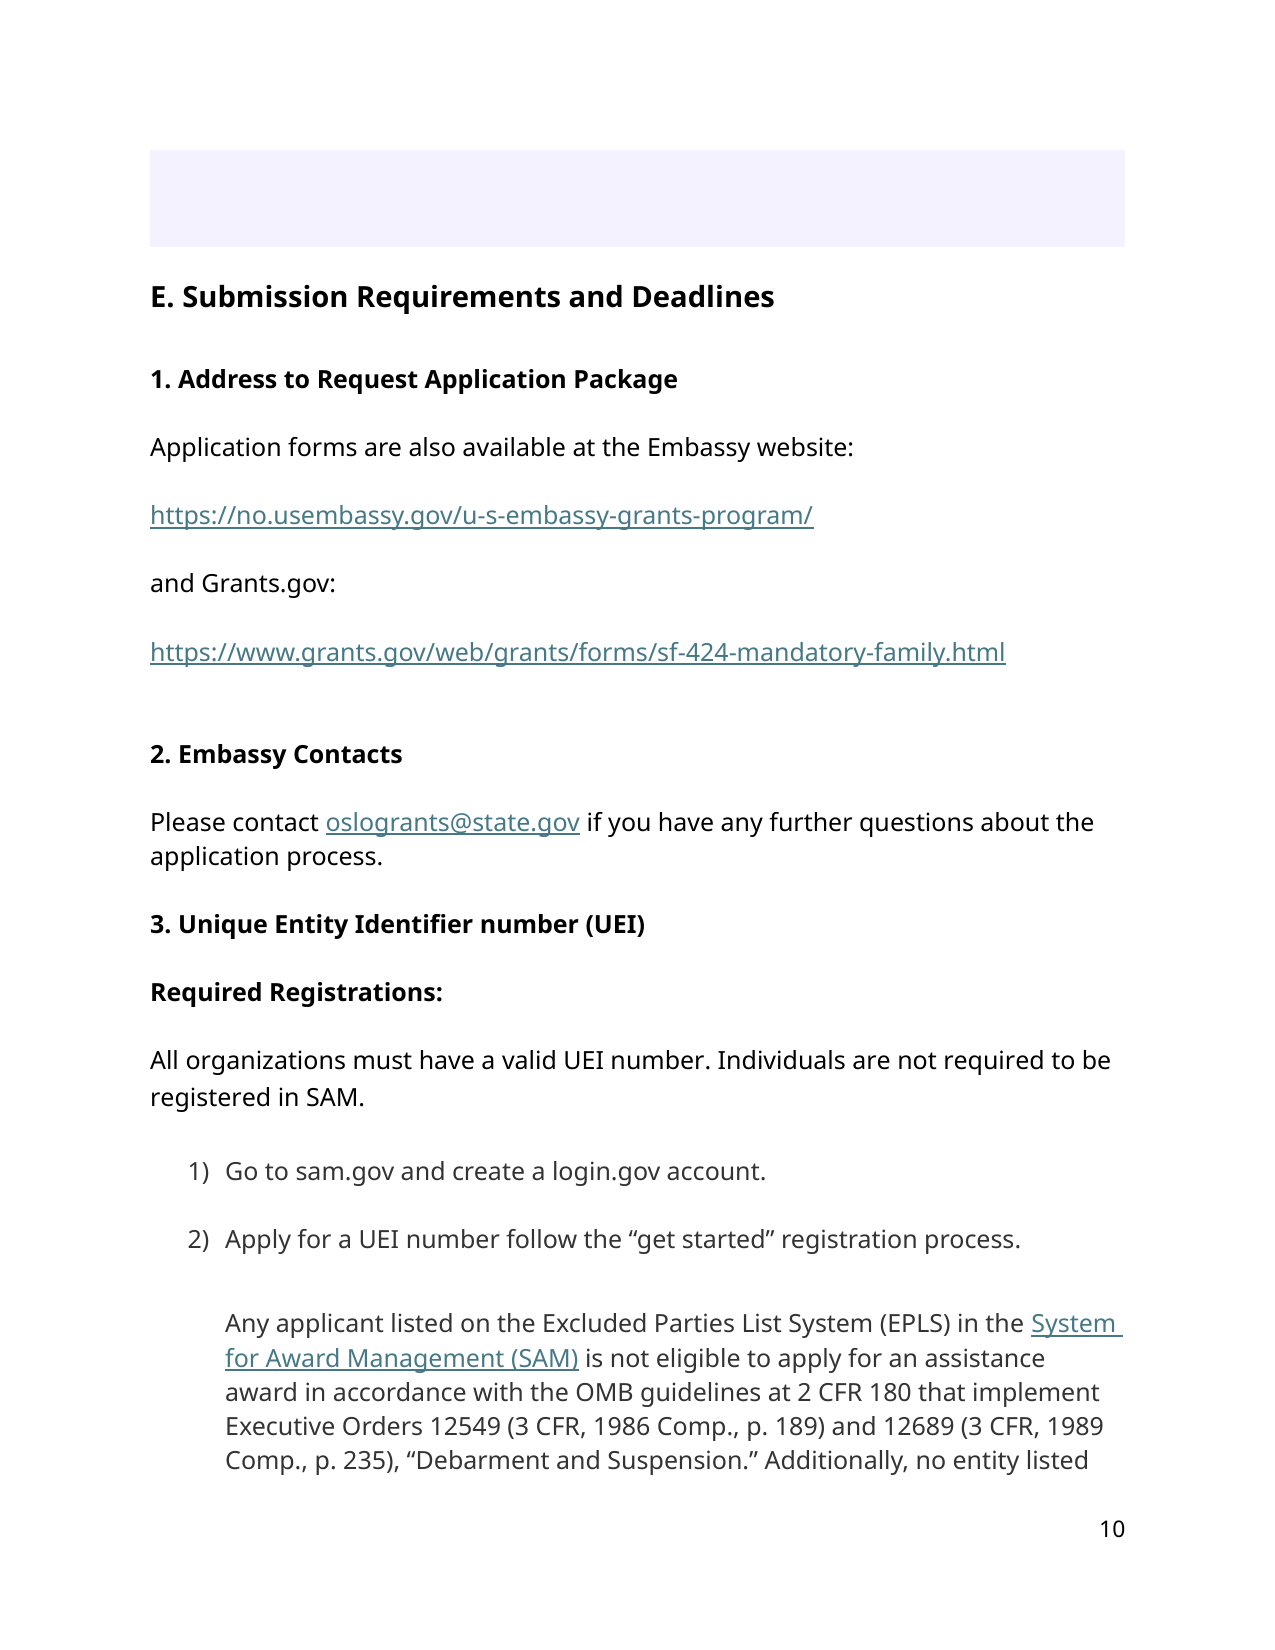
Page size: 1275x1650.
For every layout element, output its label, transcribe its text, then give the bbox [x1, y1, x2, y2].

text Please contact oslogrants@state.gov if you have any further questions about the application process. [150, 804, 1125, 873]
subtitle E. Submission Requirements and Deadlines [150, 276, 1125, 316]
text https://no.usembassy.gov/u-s-embassy-grants-program/ [150, 498, 1125, 532]
text Application forms are also available at the Embassy website: [150, 430, 1125, 464]
text and Grants.gov: [150, 566, 1125, 600]
list Apply for a UEI number follow the “get started” registration process. [187, 1221, 1125, 1255]
text 1. Address to Request Application Package [150, 362, 1125, 396]
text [225, 1306, 1125, 1476]
text Required Registrations: [150, 975, 1125, 1009]
text All organizations must have a valid UEI number. Individuals are not required to be registered in SAM. [150, 1043, 1125, 1114]
list Go to sam.gov and create a login.gov account. [187, 1153, 1125, 1187]
text 2. Embassy Contacts [150, 736, 1125, 770]
text 3. Unique Entity Identifier number (UEI) [150, 907, 1125, 941]
text https://www.grants.gov/web/grants/forms/sf-424-mandatory-family.html [150, 634, 1125, 668]
